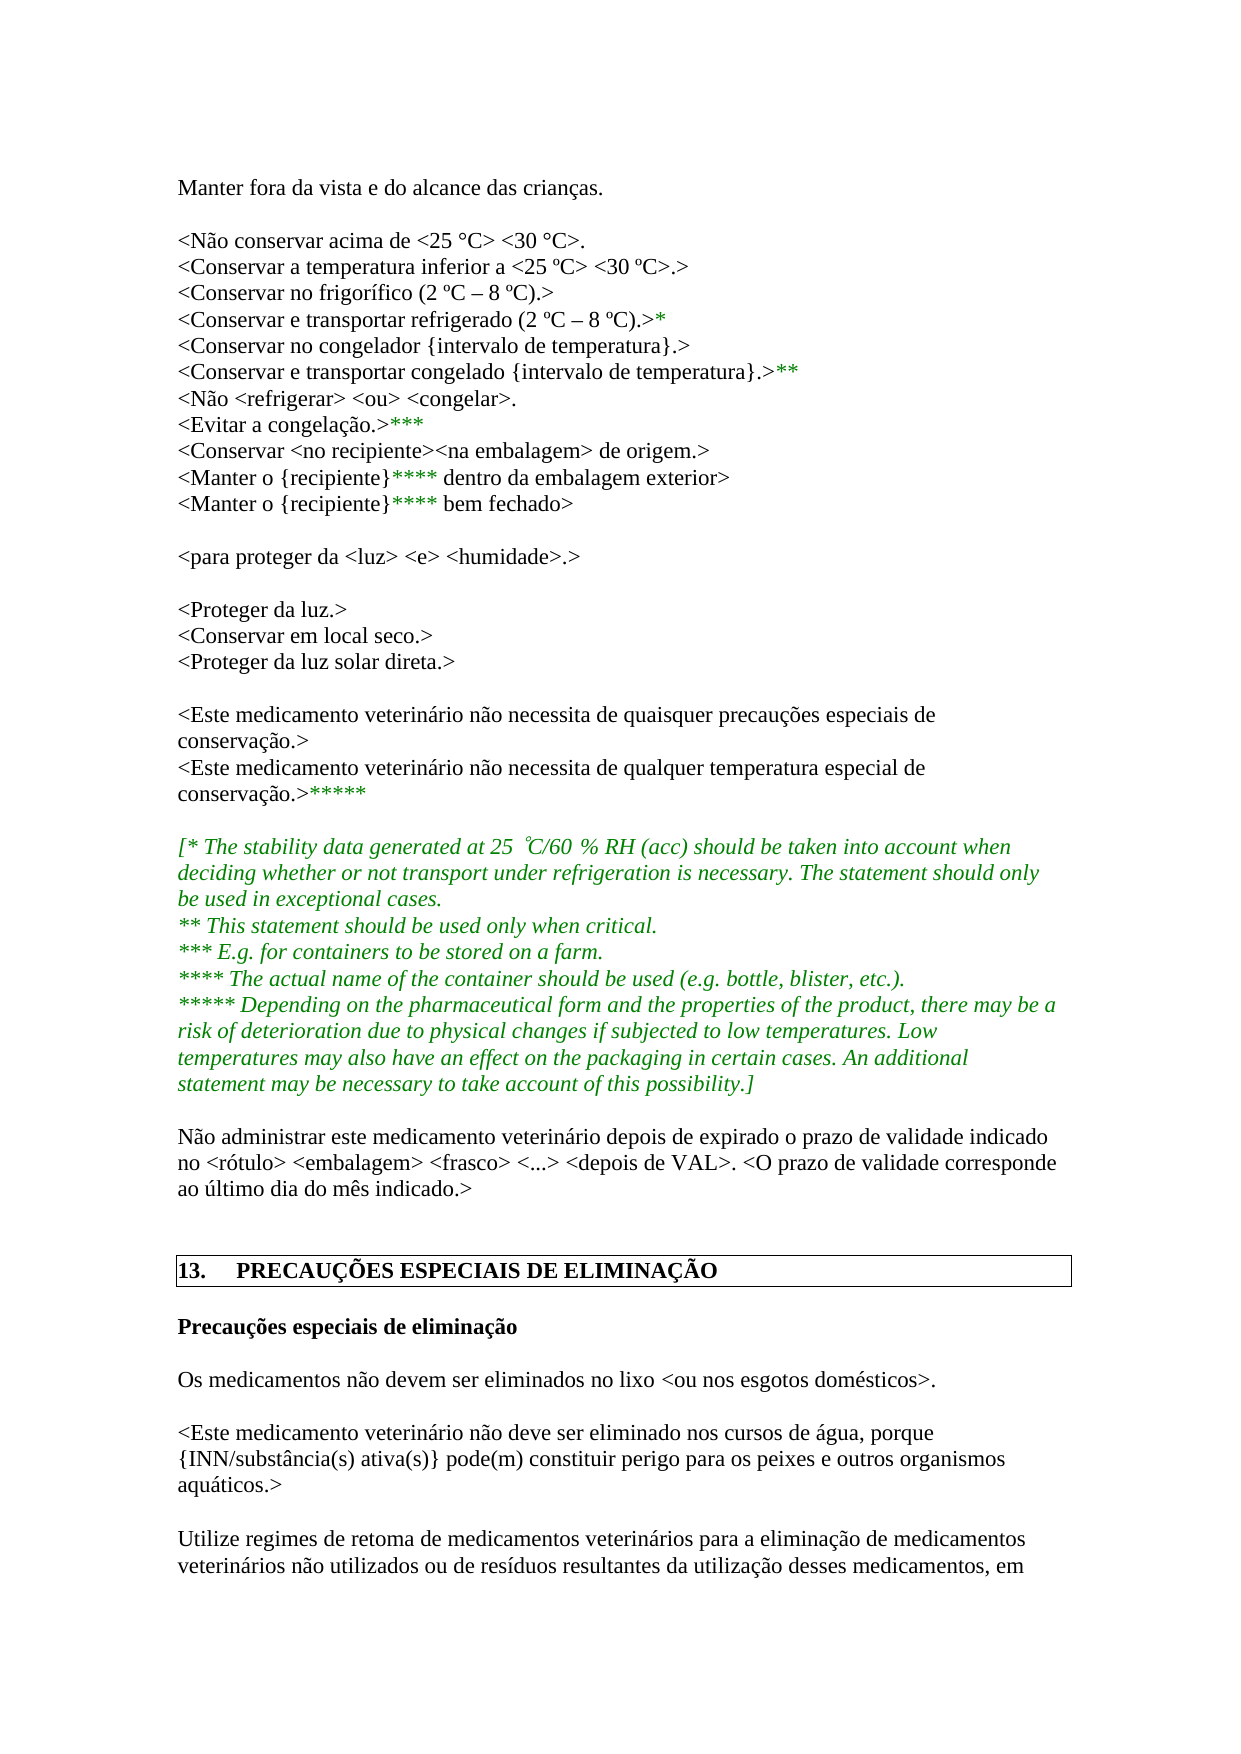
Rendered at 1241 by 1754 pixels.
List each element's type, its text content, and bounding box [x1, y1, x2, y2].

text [177, 1524, 1063, 1578]
list *** E.g. for containers to be stored on a farm. [177, 938, 1063, 964]
text <Manter o {recipiente}**** bem fechado> [177, 490, 1063, 517]
list <Conservar no congelador {intervalo de temperatura}.> [177, 332, 1063, 358]
text <Manter o {recipiente}**** dentro da embalagem exterior> [177, 464, 1063, 490]
list <Conservar no frigorífico (2 ºC – 8 ºC).> [177, 279, 1063, 306]
list <Não <refrigerar> <ou> <congelar>. [177, 385, 1063, 411]
list <Conservar a temperatura inferior a <25 ºC> <30 ºC>.> [177, 253, 1063, 279]
text <Este medicamento veterinário não deve ser eliminado nos cursos de água, porque {INN/substância(s) ativa(s)} pode(m) constituir perigo para os peixes e outros organismos aquáticos.> [177, 1419, 1063, 1498]
text Precauções especiais de eliminação [177, 1313, 1063, 1340]
list Não administrar este medicamento veterinário depois de expirado o prazo de validade indicado no <rótulo> <embalagem> <frasco> <...> <depois de VAL>. <O prazo de validade corresponde ao último dia do mês indicado.> [177, 1123, 1063, 1202]
text ***** Depending on the pharmaceutical form and the properties of the product, there may be a risk of deterioration due to physical changes if subjected to low temperatures. Low temperatures may also have an effect on the packaging in certain cases. An additional statement may be necessary to take account of this possibility.] [177, 991, 1063, 1096]
text <Evitar a congelação.>*** [177, 411, 1063, 437]
list <Conservar <no recipiente><na embalagem> de origem.> [177, 437, 1063, 464]
list Manter fora da vista e do alcance das crianças. [177, 174, 1063, 200]
text <Conservar em local seco.> [177, 622, 1063, 648]
list [* The stability data generated at 25 °C/60 % RH (acc) should be taken into account when deciding whether or not transport under refrigeration is necessary. The statement should only be used in exceptional cases. [177, 833, 1063, 912]
text <Conservar e transportar congelado {intervalo de temperatura}.>** [177, 358, 1063, 385]
list **** The actual name of the container should be used (e.g. bottle, blister, etc.). [177, 964, 1063, 991]
list <para proteger da <luz> <e> <humidade>.> [177, 543, 1063, 569]
list <Proteger da luz solar direta.> [177, 648, 1063, 675]
text <Este medicamento veterinário não necessita de qualquer temperatura especial de conservação.>***** [177, 754, 1063, 806]
list <Este medicamento veterinário não necessita de quaisquer precauções especiais de conservação.> [177, 701, 1063, 754]
list ** This statement should be used only when critical. [177, 912, 1063, 938]
text <Conservar e transportar refrigerado (2 ºC – 8 ºC).>* [177, 306, 1063, 332]
text 13. PRECAUÇÕES ESPECIAIS DE ELIMINAÇÃO [177, 1256, 1071, 1286]
text Os medicamentos não devem ser eliminados no lixo <ou nos esgotos domésticos>. [177, 1366, 1063, 1392]
list <Não conservar acima de <25 °C> <30 °C>. [177, 227, 1063, 253]
text <Proteger da luz.> [177, 596, 1063, 622]
